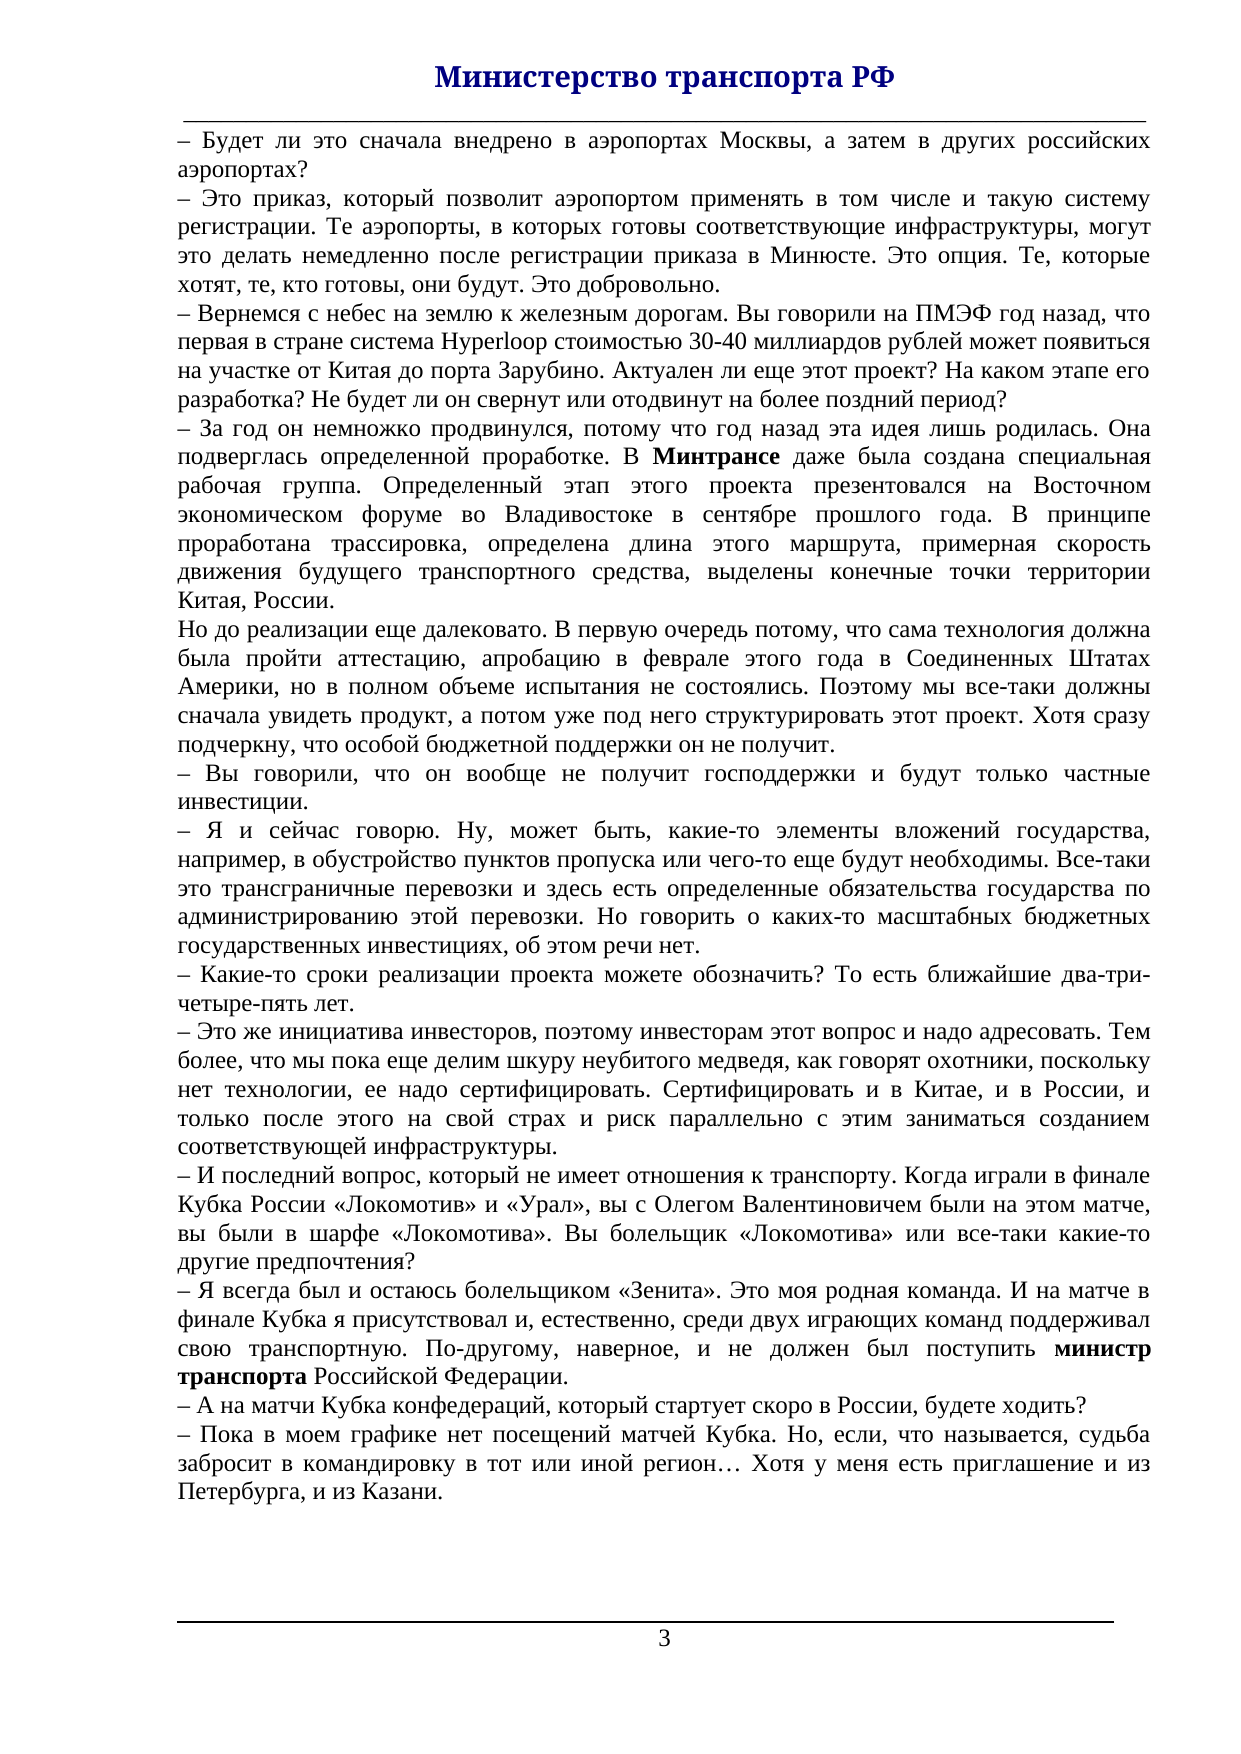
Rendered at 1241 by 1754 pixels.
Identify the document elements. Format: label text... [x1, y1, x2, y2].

text – Какие-то сроки реализации проекта можете обозначить? То есть ближайшие два-три-четыре-пять лет. [177, 959, 1152, 1016]
text – Вы говорили, что он вообще не получит господдержки и будут только частные инвестиции. [177, 758, 1152, 815]
text – Вернемся с небес на землю к железным дорогам. Вы говорили на ПМЭФ год назад, что первая в стране система Hyperloop стоимостью 30-40 миллиардов рублей может появиться на участке от Китая до порта Зарубино. Актуален ли еще этот проект? На каком этапе его разработка? Не будет ли он свернут или отодвинут на более поздний период? [177, 298, 1152, 413]
text – А на матчи Кубка конфедераций, который стартует скоро в России, будете ходить? [177, 1390, 1152, 1419]
text – Я всегда был и остаюсь болельщиком «Зенита». Это моя родная команда. И на матче в финале Кубка я присутствовал и, естественно, среди двух играющих команд поддерживал свою транспортную. По-другому, наверное, и не должен был поступить министр транспорта Российской Федерации. [177, 1275, 1152, 1390]
text – Пока в моем графике нет посещений матчей Кубка. Но, если, что называется, судьба забросит в командировку в тот или иной регион… Хотя у меня есть приглашение и из Петербурга, и из Казани. [177, 1419, 1152, 1505]
text – Это же инициатива инвесторов, поэтому инвесторам этот вопрос и надо адресовать. Тем более, что мы пока еще делим шкуру неубитого медведя, как говорят охотники, поскольку нет технологии, ее надо сертифицировать. Сертифицировать и в Китае, и в России, и только после этого на свой страх и риск параллельно с этим заниматься созданием соответствующей инфраструктуры. [177, 1016, 1152, 1160]
text – Я и сейчас говорю. Ну, может быть, какие-то элементы вложений государства, например, в обустройство пунктов пропуска или чего-то еще будут необходимы. Все-таки это трансграничные перевозки и здесь есть определенные обязательства государства по администрированию этой перевозки. Но говорить о каких-то масштабных бюджетных государственных инвестициях, об этом речи нет. [177, 815, 1152, 959]
text – Будет ли это сначала внедрено в аэропортах Москвы, а затем в других российских аэропортах? [177, 125, 1152, 183]
text – И последний вопрос, который не имеет отношения к транспорту. Когда играли в финале Кубка России «Локомотив» и «Урал», вы с Олегом Валентиновичем были на этом матче, вы были в шарфе «Локомотива». Вы болельщик «Локомотива» или все-таки какие-то другие предпочтения? [177, 1160, 1152, 1275]
text – Это приказ, который позволит аэропортом применять в том числе и такую систему регистрации. Те аэропорты, в которых готовы соответствующие инфраструктуры, могут это делать немедленно после регистрации приказа в Минюсте. Это опция. Те, которые хотят, те, кто готовы, они будут. Это добровольно. [177, 183, 1152, 298]
text – За год он немножко продвинулся, потому что год назад эта идея лишь родилась. Она подверглась определенной проработке. В Минтрансе даже была создана специальная рабочая группа. Определенный этап этого проекта презентовался на Восточном экономическом форуме во Владивостоке в сентябре прошлого года. В принципе проработана трассировка, определена длина этого маршрута, примерная скорость движения будущего транспортного средства, выделены конечные точки территории Китая, России. [177, 413, 1152, 614]
text Но до реализации еще далековато. В первую очередь потому, что сама технология должна была пройти аттестацию, апробацию в феврале этого года в Соединенных Штатах Америки, но в полном объеме испытания не состоялись. Поэтому мы все-таки должны сначала увидеть продукт, а потом уже под него структурировать этот проект. Хотя сразу подчеркну, что особой бюджетной поддержки он не получит. [177, 614, 1152, 758]
